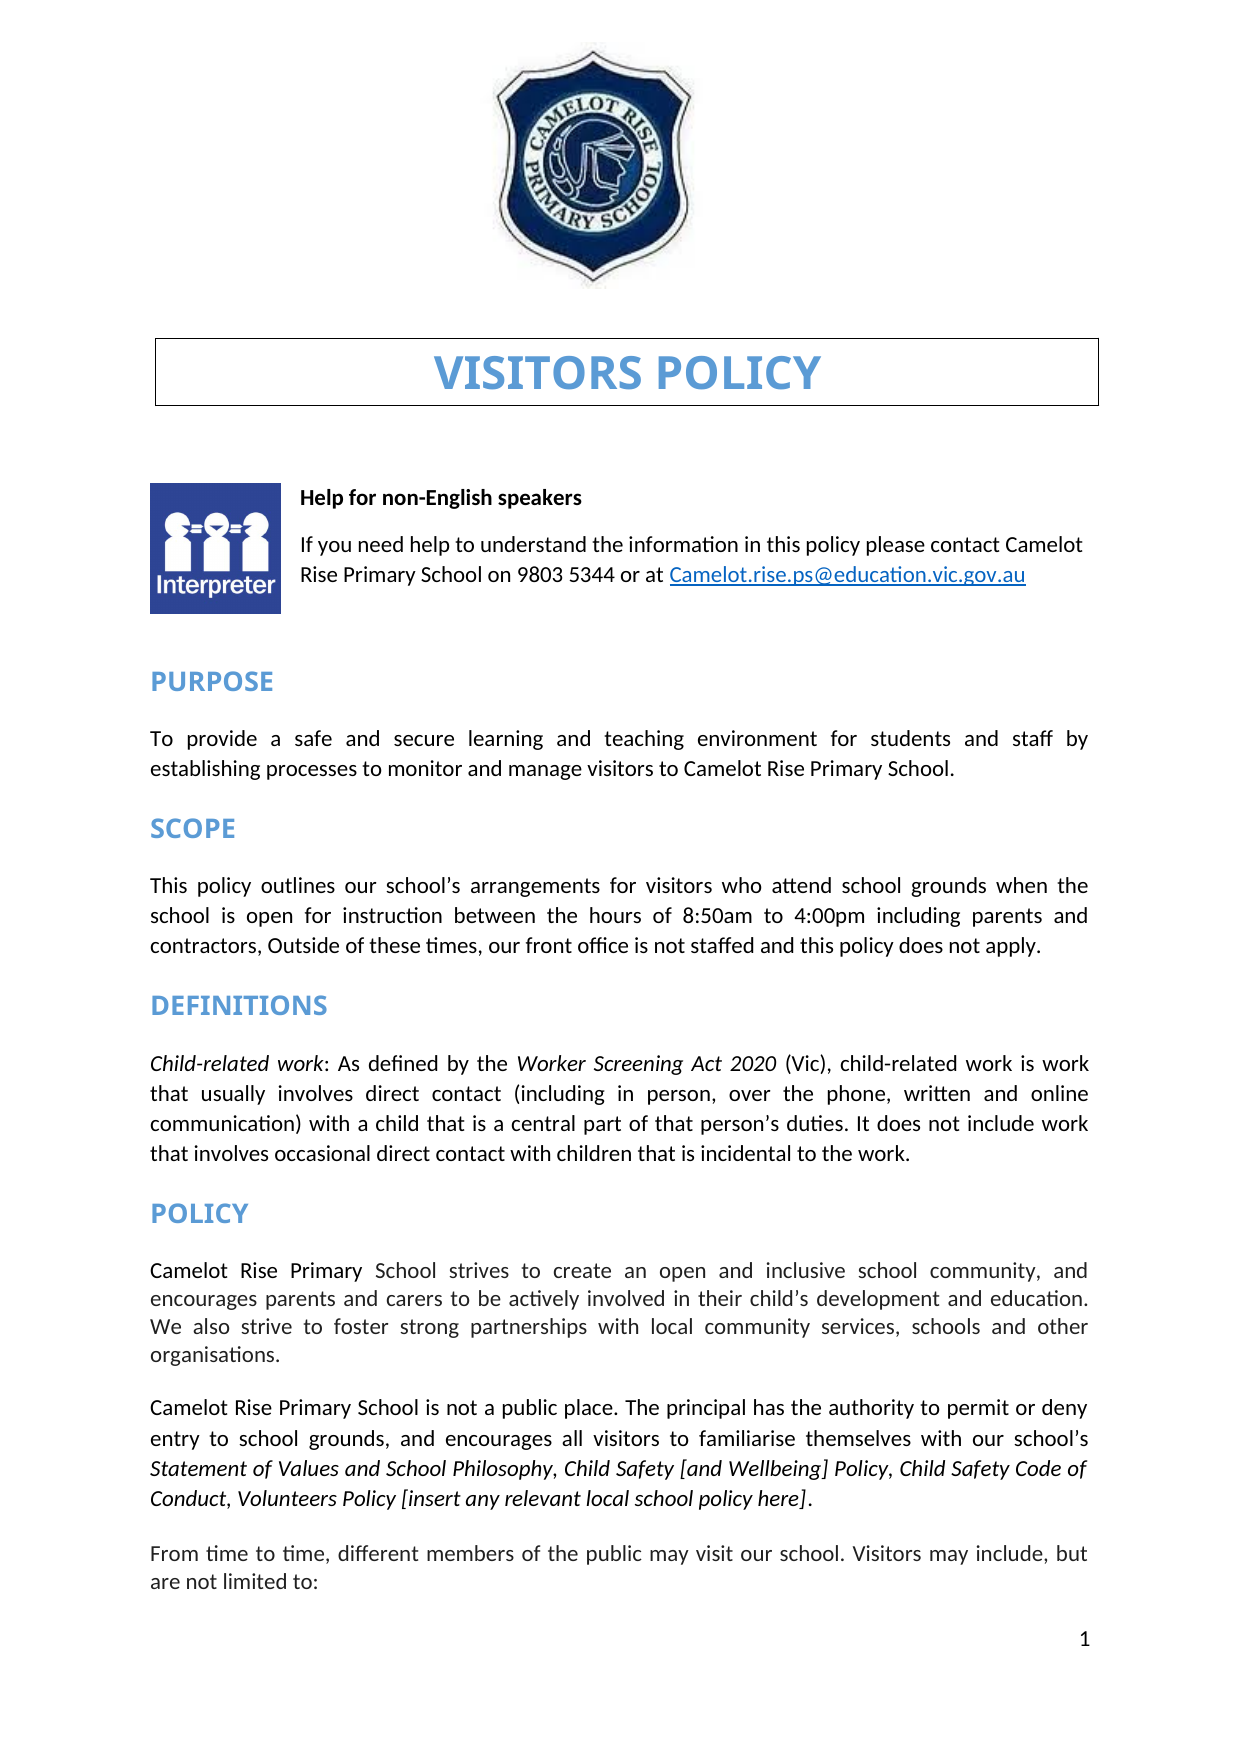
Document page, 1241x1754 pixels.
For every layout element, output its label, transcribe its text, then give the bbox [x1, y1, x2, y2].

text Child-related work: As defined by the Worker Screening Act 2020 (Vic), child-related work is work that usually involves direct contact (including in person, over the phone, written and online communication) with a child that is a central part of that person’s duties. It does not include work that involves occasional direct contact with children that is incidental to the work. [150, 1049, 1090, 1167]
text To provide a safe and secure learning and teaching environment for students and staff by establishing processes to monitor and manage visitors to Camelot Rise Primary School. [150, 724, 1090, 782]
list VISITORS POLICY [156, 339, 1098, 405]
text Help for non-English speakers [281, 483, 1090, 511]
subtitle DEFINITIONs [150, 987, 1090, 1024]
text This policy outlines our school’s arrangements for visitors who attend school grounds when the school is open for instruction between the hours of 8:50am to 4:00pm including parents and contractors, Outside of these times, our front office is not staffed and this policy does not apply. [150, 871, 1090, 960]
subtitle Purpose [150, 662, 1090, 699]
subtitle Policy [150, 1194, 1090, 1231]
text Camelot Rise Primary School strives to create an open and inclusive school community, and encourages parents and carers to be actively involved in their child’s development and education. We also strive to foster strong partnerships with local community services, schools and other organisations. [150, 1256, 1090, 1368]
subtitle Scope [150, 809, 1090, 846]
picture [468, 42, 707, 289]
text Camelot Rise Primary School is not a public place. The principal has the authority to permit or deny entry to school grounds, and encourages all visitors to familiarise themselves with our school’s Statement of Values and School Philosophy, Child Safety [and Wellbeing] Policy, Child Safety Code of Conduct, Volunteers Policy [insert any relevant local school policy here]. [150, 1393, 1090, 1512]
text If you need help to understand the information in this policy please contact Camelot Rise Primary School on 9803 5344 or at Camelot.rise.ps@education.vic.gov.au [281, 530, 1090, 588]
text From time to time, different members of the public may visit our school. Visitors may include, but are not limited to: [150, 1539, 1090, 1595]
